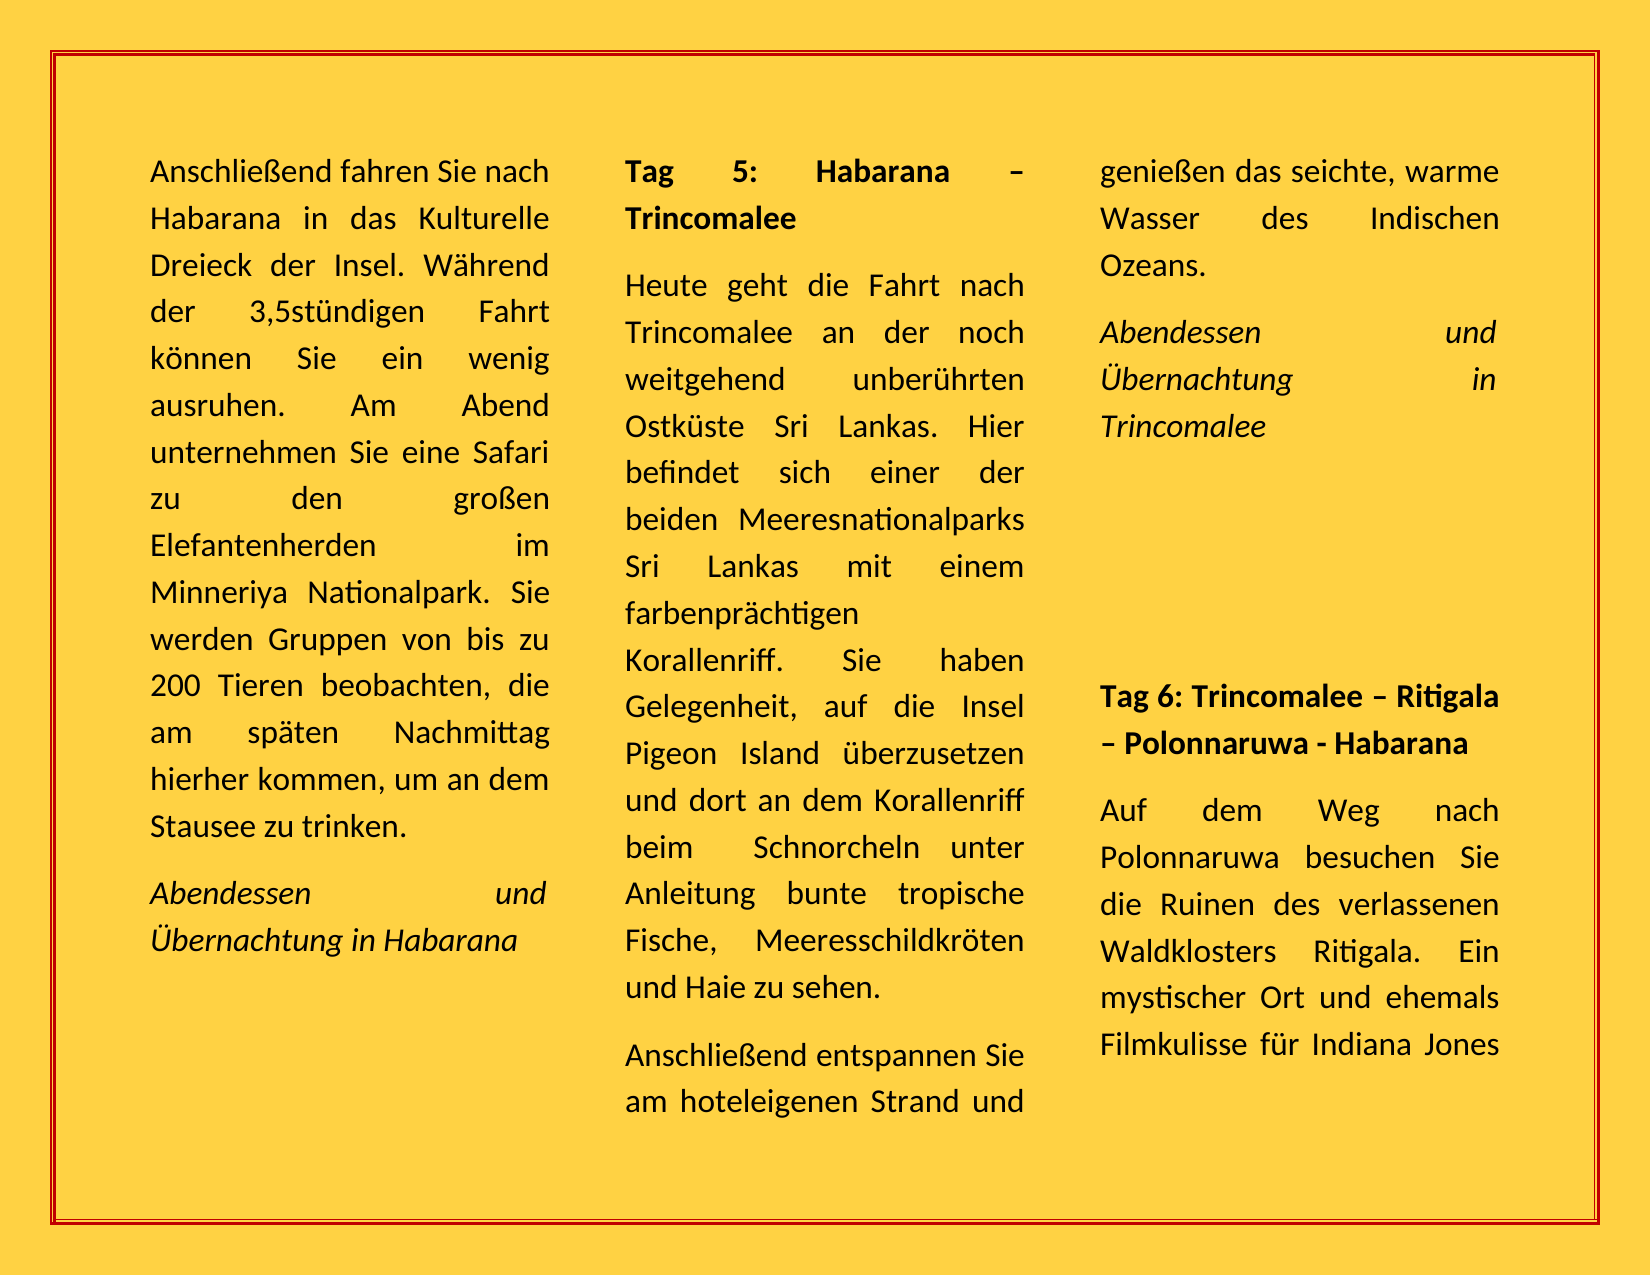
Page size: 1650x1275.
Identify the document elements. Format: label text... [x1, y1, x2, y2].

text Anschließend fahren Sie nach Habarana in das Kulturelle Dreieck der Insel. Während der 3,5stündigen Fahrt können Sie ein wenig ausruhen. Am Abend unternehmen Sie eine Safari zu den großen Elefantenherden im Minneriya Nationalpark. Sie werden Gruppen von bis zu 200 Tieren beobachten, die am späten Nachmittag hierher kommen, um an dem Stausee zu trinken. [150, 150, 550, 846]
text Anschließend entspannen Sie am hoteleigenen Strand und genießen das seichte, warme Wasser des Indischen Ozeans. [1100, 150, 1500, 284]
text Abendessen und Übernachtung in Habarana [150, 872, 550, 960]
text Tag 5: Habarana – Trincomalee [625, 150, 1025, 237]
text Anschließend entspannen Sie am hoteleigenen Strand und genießen das seichte, warme Wasser des Indischen Ozeans. [625, 1033, 1025, 1121]
text Abendessen und Übernachtung in Trincomalee [1100, 311, 1500, 445]
text Heute geht die Fahrt nach Trincomalee an der noch weitgehend unberührten Ostküste Sri Lankas. Hier befindet sich einer der beiden Meeresnationalparks Sri Lankas mit einem farbenprächtigen Korallenriff. Sie haben Gelegenheit, auf die Insel Pigeon Island überzusetzen und dort an dem Korallenriff beim Schnorcheln unter Anleitung bunte tropische Fische, Meeresschildkröten und Haie zu sehen. [625, 264, 1025, 1007]
text Tag 6: Trincomalee – Ritigala – Polonnaruwa - Habarana [1100, 675, 1500, 763]
